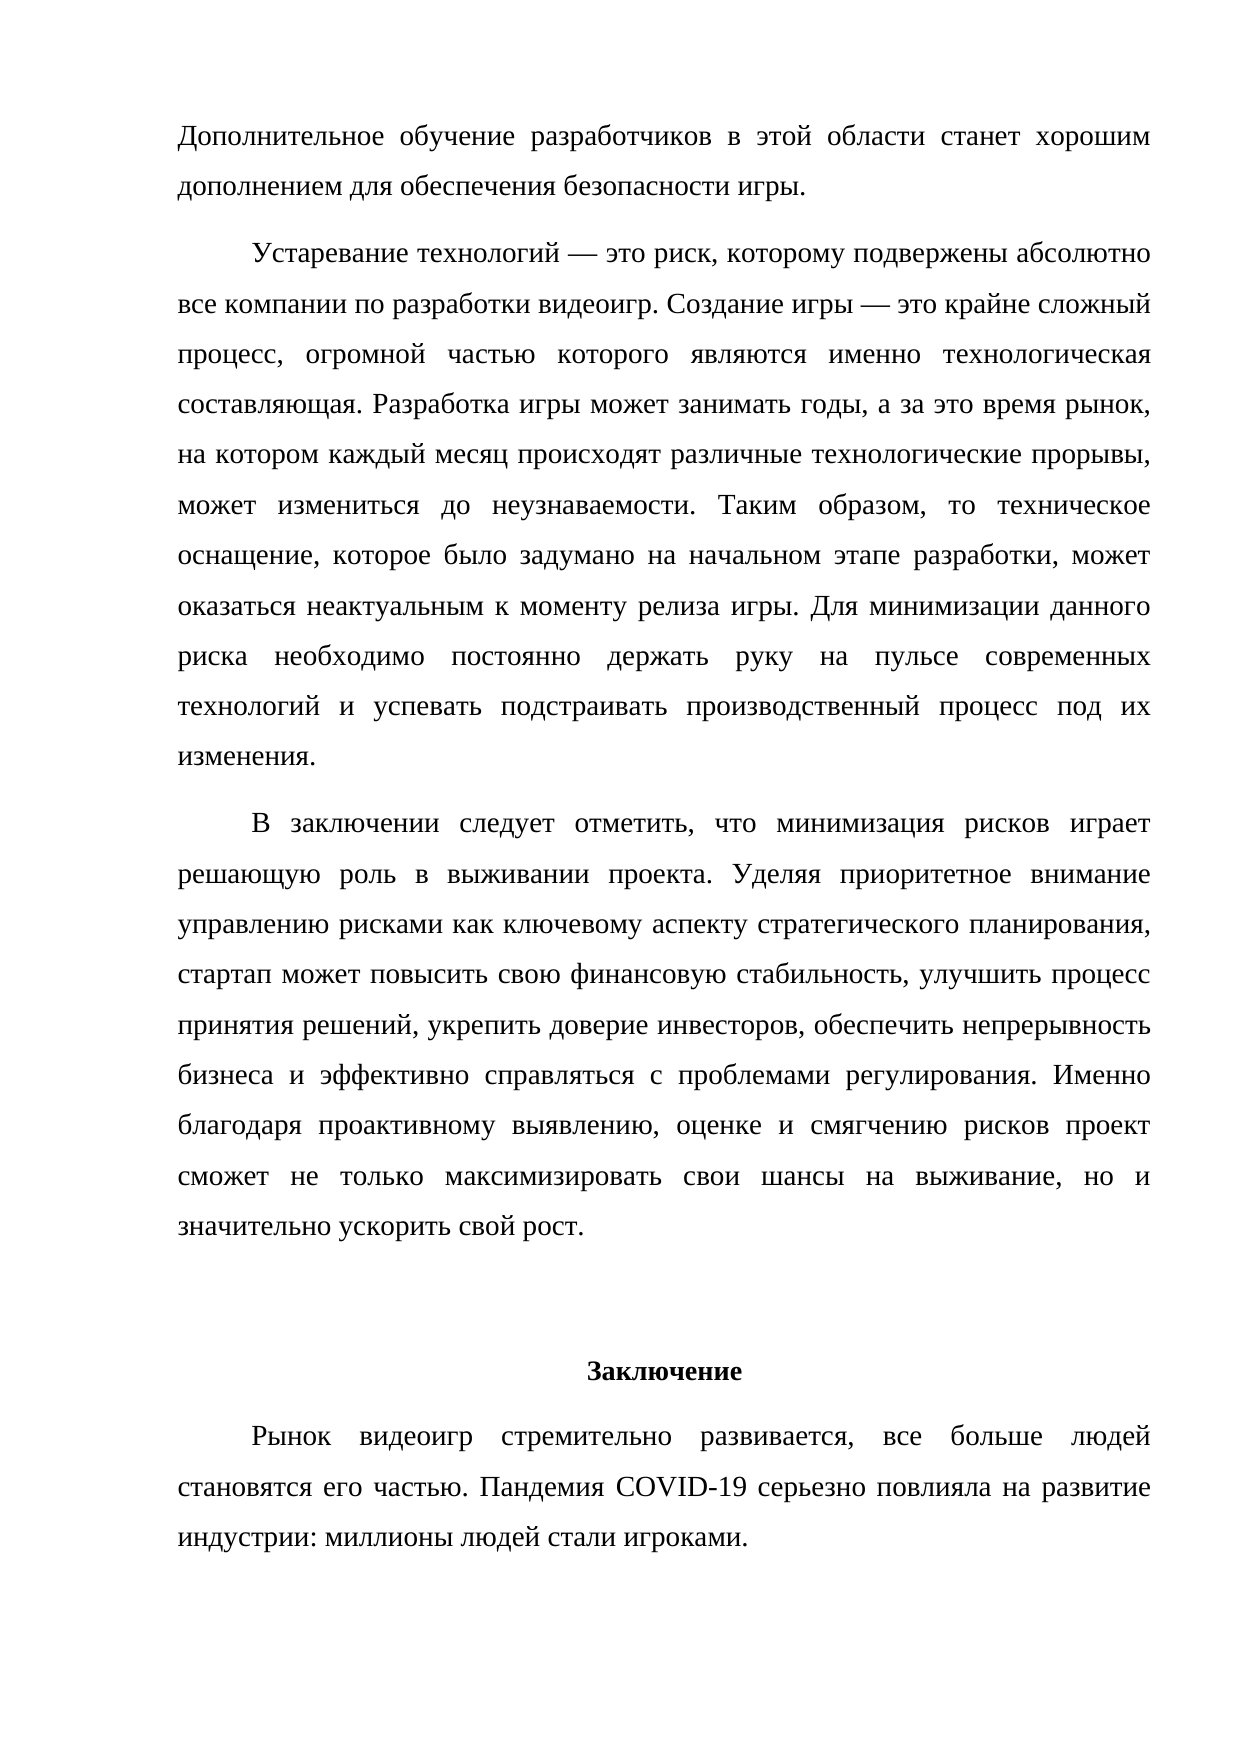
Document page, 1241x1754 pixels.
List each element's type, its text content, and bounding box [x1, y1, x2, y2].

text Рынок видеоигр стремительно развивается, все больше людей становятся его частью. Пандемия COVID-19 серьезно повлияла на развитие индустрии: миллионы людей стали игроками. [177, 1418, 1152, 1553]
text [177, 118, 1152, 202]
subtitle Заключение [177, 1354, 1152, 1387]
text Устаревание технологий — это риск, которому подвержены абсолютно все компании по разработки видеоигр. Создание игры — это крайне сложный процесс, огромной частью которого являются именно технологическая составляющая. Разработка игры может занимать годы, а за это время рынок, на котором каждый месяц происходят различные технологические прорывы, может измениться до неузнаваемости. Таким образом, то техническое оснащение, которое было задумано на начальном этапе разработки, может оказаться неактуальным к моменту релиза игры. Для минимизации данного риска необходимо постоянно держать руку на пульсе современных технологий и успевать подстраивать производственный процесс под их изменения. [177, 235, 1152, 772]
text В заключении следует отметить, что минимизация рисков играет решающую роль в выживании проекта. Уделяя приоритетное внимание управлению рисками как ключевому аспекту стратегического планирования, стартап может повысить свою финансовую стабильность, улучшить процесс принятия решений, укрепить доверие инвесторов, обеспечить непрерывность бизнеса и эффективно справляться с проблемами регулирования. Именно благодаря проактивному выявлению, оценке и смягчению рисков проект сможет не только максимизировать свои шансы на выживание, но и значительно ускорить свой рост. [177, 806, 1152, 1242]
